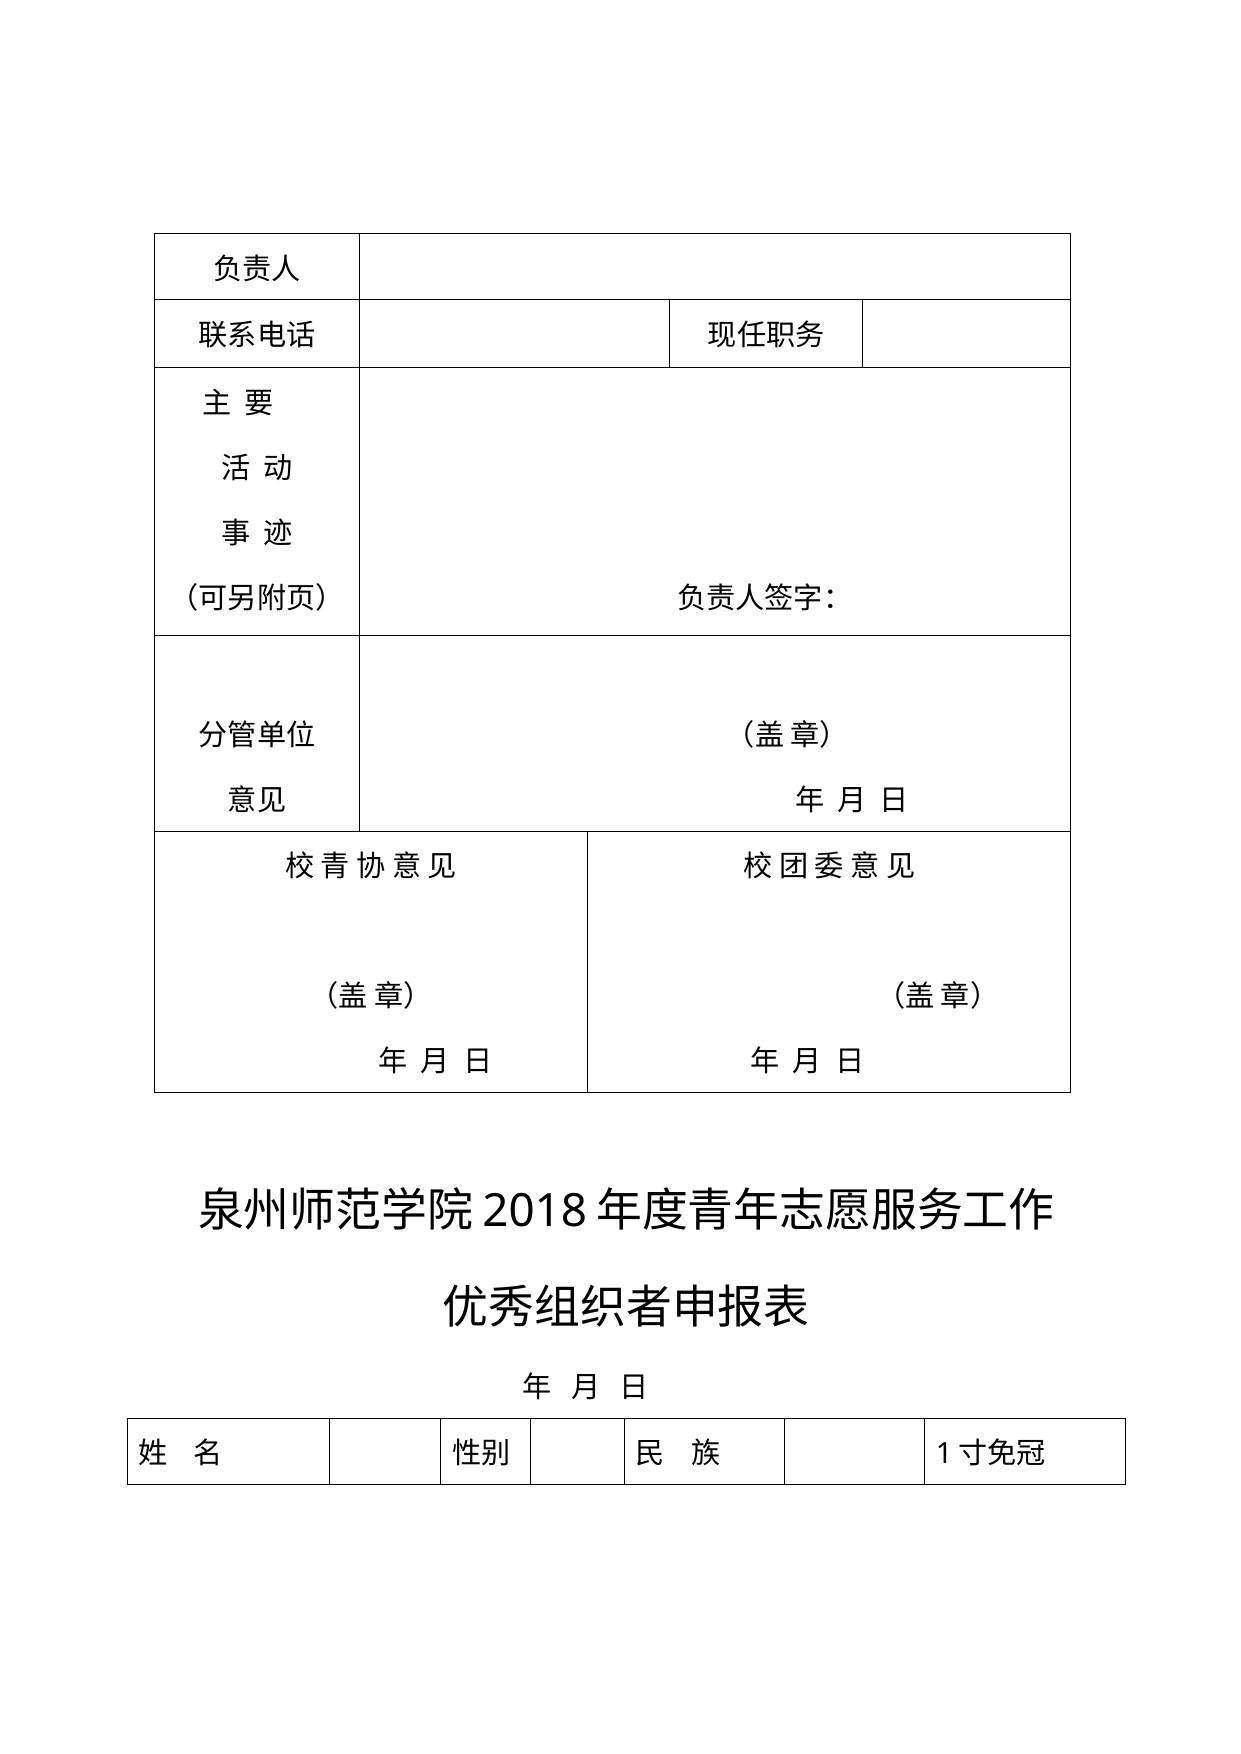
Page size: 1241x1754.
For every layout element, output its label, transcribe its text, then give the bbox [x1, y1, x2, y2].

table_cell 联系电话 [155, 300, 359, 367]
table_header 民 族 [625, 1419, 784, 1484]
text 优秀组织者申报表 [165, 1255, 1087, 1353]
table_header [785, 1419, 924, 1484]
table_cell [360, 234, 1070, 299]
table_header 1寸免冠 照片 [925, 1419, 1125, 1484]
table_cell 校 青 协 意 见 （盖 章） 年 月 日 [155, 832, 587, 1092]
table_cell 负责人 [155, 234, 359, 299]
table_cell （盖 章） 年 月 日 [360, 636, 1070, 831]
table_cell 现任职务 [670, 300, 862, 367]
table_header [330, 1419, 440, 1484]
text 泉州师范学院2018年度青年志愿服务工作 [165, 1158, 1087, 1255]
table_cell 主 要 活 动 事 迹 （可另附页） [155, 368, 359, 634]
table_cell 分管单位 意见 [155, 636, 359, 831]
table_cell 负责人签字： [360, 368, 1070, 634]
table_header 姓 名 [128, 1419, 329, 1484]
table_cell [863, 300, 1070, 367]
table_header [531, 1419, 624, 1484]
table_cell 校 团 委 意 见 （盖 章） 年 月 日 [588, 832, 1070, 1092]
text 年 月 日 [165, 1353, 1087, 1418]
table_header 性别 [441, 1419, 530, 1484]
table_cell [360, 300, 669, 367]
